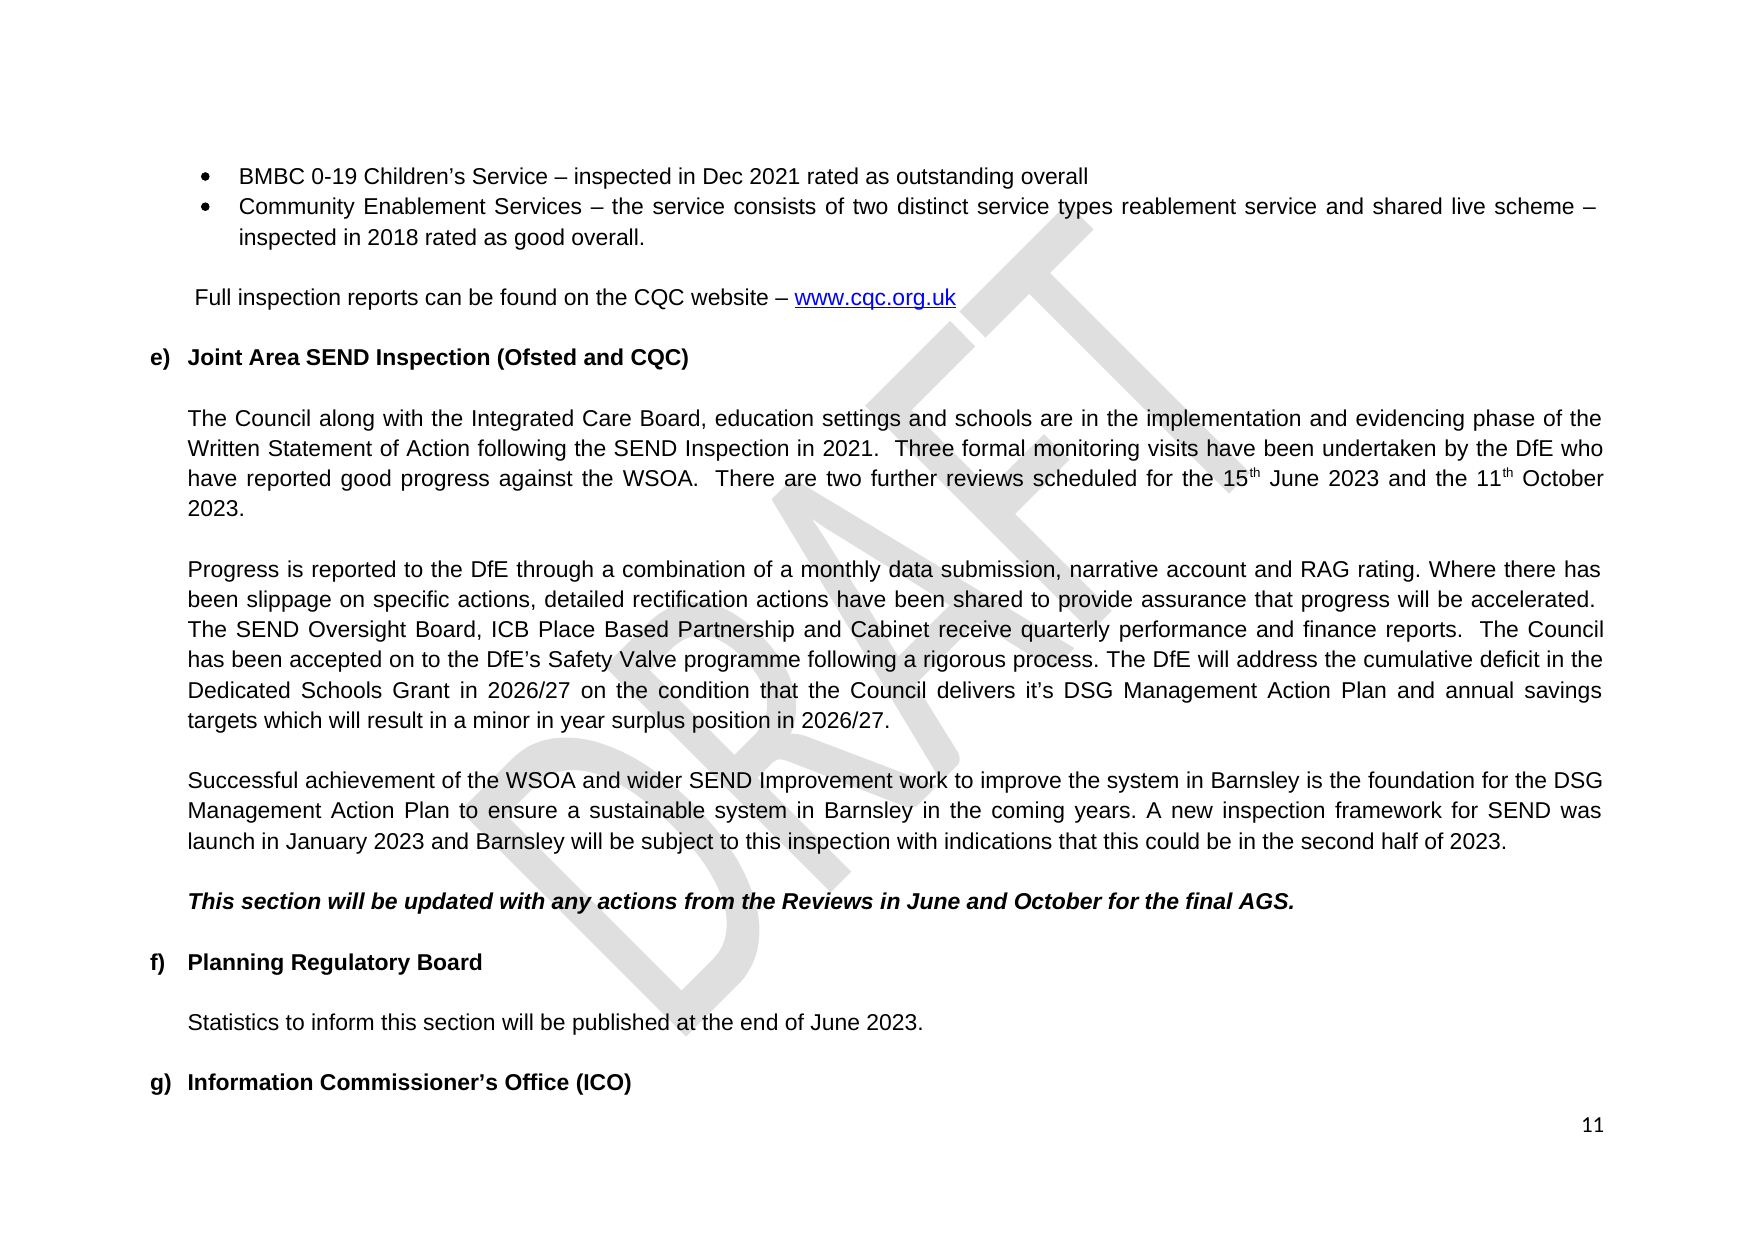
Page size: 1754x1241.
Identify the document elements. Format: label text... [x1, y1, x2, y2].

list Information Commissioner’s Office (ICO) [150, 1069, 1604, 1096]
text Successful achievement of the WSOA and wider SEND Improvement work to improve the system in Barnsley is the foundation for the DSG Management Action Plan to ensure a sustainable system in Barnsley in the coming years. A new inspection framework for SEND was launch in January 2023 and Barnsley will be subject to this inspection with indications that this could be in the second half of 2023. [187, 767, 1604, 854]
text Statistics to inform this section will be published at the end of June 2023. [187, 1009, 1604, 1035]
text The Council along with the Integrated Care Board, education settings and schools are in the implementation and evidencing phase of the Written Statement of Action following the SEND Inspection in 2021. Three formal monitoring visits have been undertaken by the DfE who have reported good progress against the WSOA. There are two further reviews scheduled for the 15th June 2023 and the 11th October 2023. [187, 405, 1604, 522]
list Planning Regulatory Board [150, 948, 1604, 975]
text This section will be updated with any actions from the Reviews in June and October for the final AGS. [187, 888, 1604, 914]
text Progress is reported to the DfE through a combination of a monthly data submission, narrative account and RAG rating. Where there has been slippage on specific actions, detailed rectification actions have been shared to provide assurance that progress will be accelerated. The SEND Oversight Board, ICB Place Based Partnership and Cabinet receive quarterly performance and finance reports. The Council has been accepted on to the DfE’s Safety Valve programme following a rigorous process. The DfE will address the cumulative deficit in the Dedicated Schools Grant in 2026/27 on the condition that the Council delivers it’s DSG Management Action Plan and annual savings targets which will result in a minor in year surplus position in 2026/27. [187, 556, 1604, 733]
text Full inspection reports can be found on the CQC website – www.cqc.org.uk [194, 284, 1597, 310]
list Community Enablement Services – the service consists of two distinct service types reablement service and shared live scheme – inspected in 2018 rated as good overall. [201, 193, 1597, 250]
list BMBC 0-19 Children’s Service – inspected in Dec 2021 rated as outstanding overall [201, 163, 1597, 189]
list Joint Area SEND Inspection (Ofsted and CQC) [150, 344, 1597, 371]
